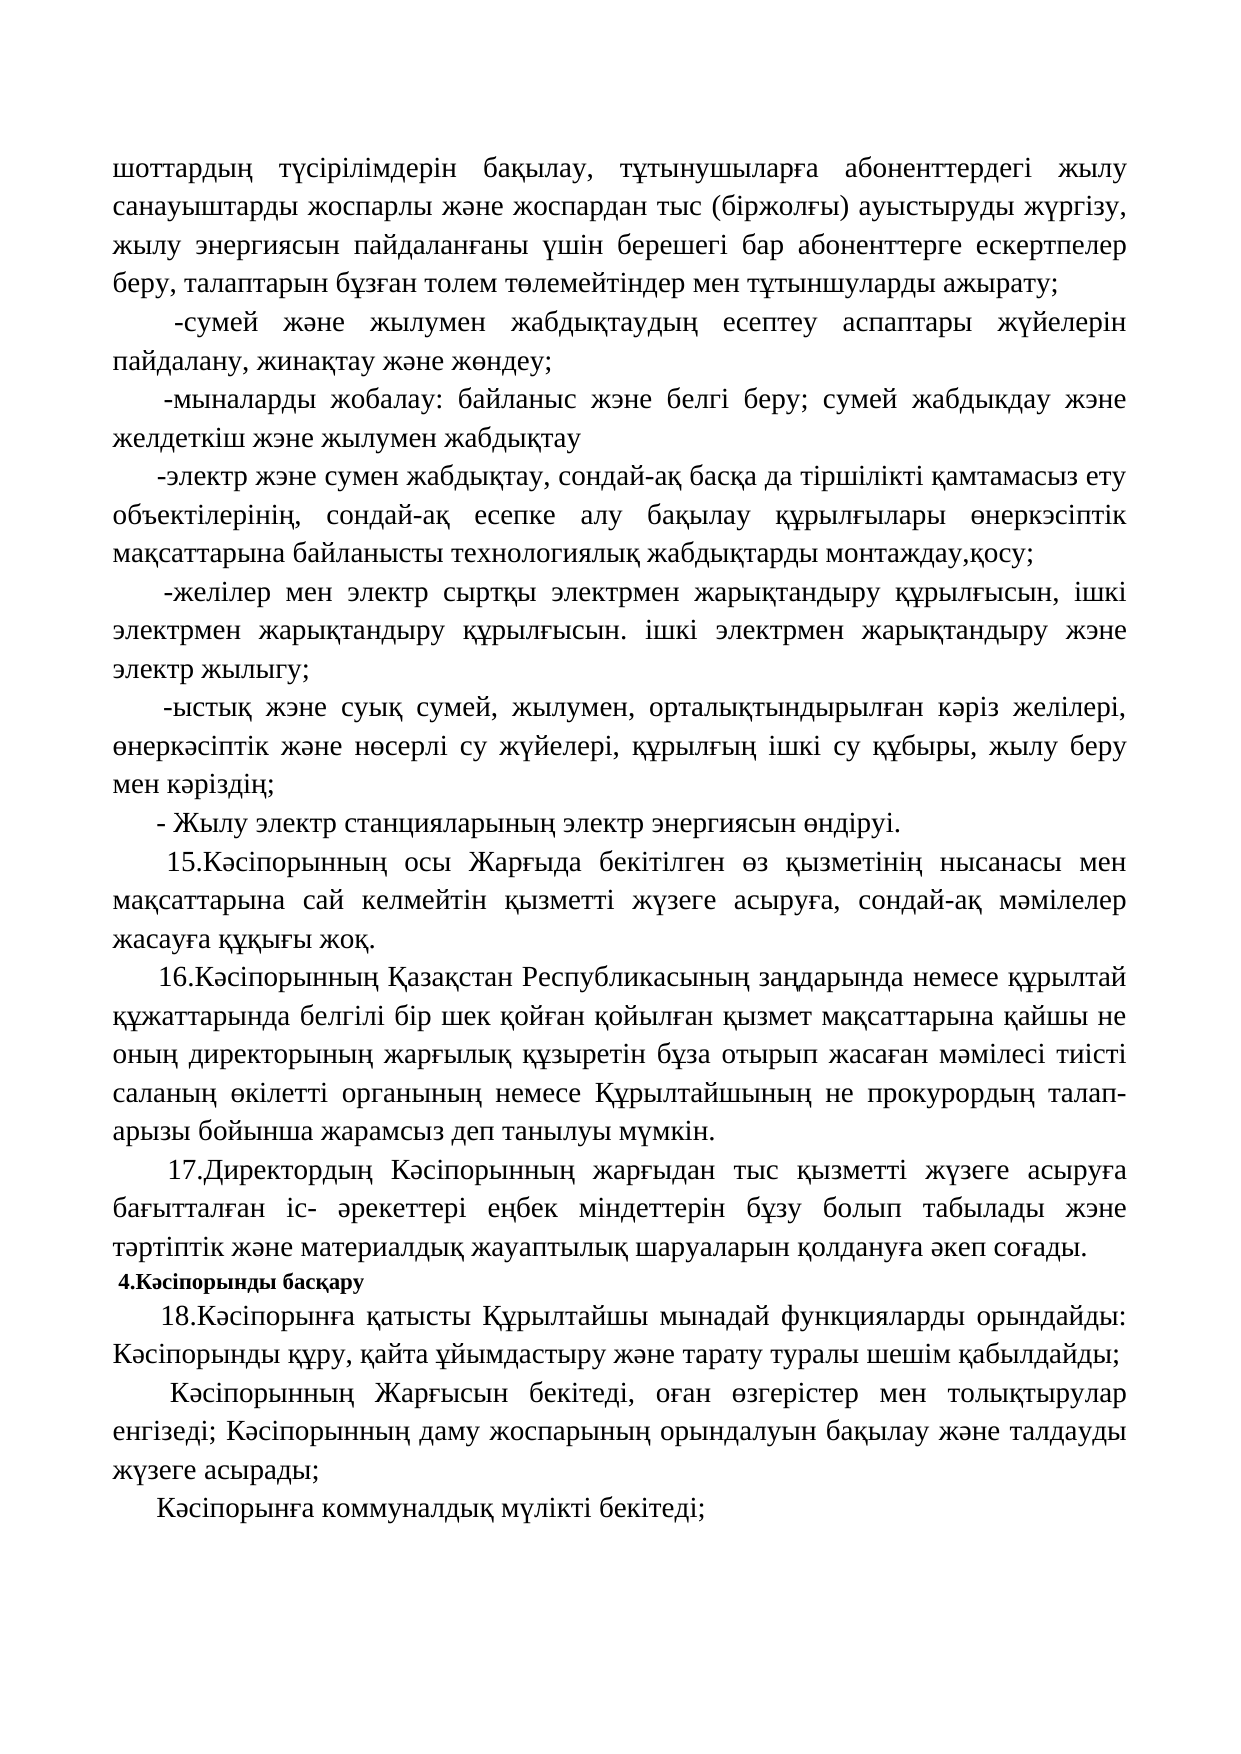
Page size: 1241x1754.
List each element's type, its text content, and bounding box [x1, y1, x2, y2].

text -желілер мен электр сыртқы электрмен жарықтандыру құрылғысын, ішкі электрмен жарықтандыру құрылғысын. ішкі электрмен жарықтандыру жэне электр жылыгу; [112, 574, 1128, 684]
text 18.Кәсіпорынға қатысты Құрылтайшы мынадай функцияларды орындайды: Кәсіпорынды құру, қайта ұйымдастыру және тарату туралы шешім қабылдайды; [112, 1298, 1128, 1370]
text -мыналарды жобалау: байланыс жэне белгі беру; сумей жабдыкдау жэне желдеткіш жэне жылумен жабдықтау [112, 381, 1128, 453]
text -сумей және жылумен жабдықтаудың есептеу аспаптары жүйелерін пайдалану, жинақтау және жөндеу; [112, 304, 1128, 376]
text - Жылу электр станцияларының электр энергиясын өндіруі. [112, 805, 1128, 839]
text 15.Кәсіпорынның осы Жарғыда бекітілген өз қызметінің нысанасы мен мақсаттарына сай келмейтін қызметті жүзеге асыруға, сондай-ақ мәмілелер жасауға құқығы жоқ. [112, 844, 1128, 954]
text 16.Кәсіпорынның Қазақстан Республикасының заңдарында немесе құрылтай құжаттарында белгілі бір шек қойған қойылған қызмет мақсаттарына қайшы не оның директорының жарғылық құзыретін бұза отырып жасаған мәмілесі тиісті саланың өкілетті органының немесе Құрылтайшының не прокурордың талап-арызы бойынша жарамсыз деп танылуы мүмкін. [112, 959, 1128, 1147]
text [112, 150, 1128, 299]
text 17.Директордың Кәсіпорынның жарғыдан тыс қызметті жүзеге асыруға бағытталған іс- әрекеттері еңбек міндеттерін бұзу болып табылады жэне тәртіптік және материалдық жауаптылық шаруаларын қолдануға әкеп соғады. [112, 1152, 1128, 1263]
text -ыстық жэне суық сумей, жылумен, орталықтындырылған кәріз желілері, өнеркәсіптік және нөсерлі су жүйелері, құрылғың ішкі су құбыры, жылу беру мен кәріздің; [112, 689, 1128, 800]
text 4.Кәсіпорынды басқару [112, 1268, 1128, 1294]
text Кәсіпорынның Жарғысын бекітеді, оған өзгерістер мен толықтырулар енгізеді; Кәсіпорынның даму жоспарының орындалуын бақылау және талдауды жүзеге асырады; [112, 1375, 1128, 1486]
text Кәсіпорынға коммуналдық мүлікті бекітеді; [112, 1491, 1128, 1524]
text -электр жэне сумен жабдықтау, сондай-ақ басқа да тіршілікті қамтамасыз ету объектілерінің, сондай-ақ есепке алу бақылау құрылғылары өнеркэсіптік мақсаттарына байланысты технологиялық жабдықтарды монтаждау,қосу; [112, 458, 1128, 569]
